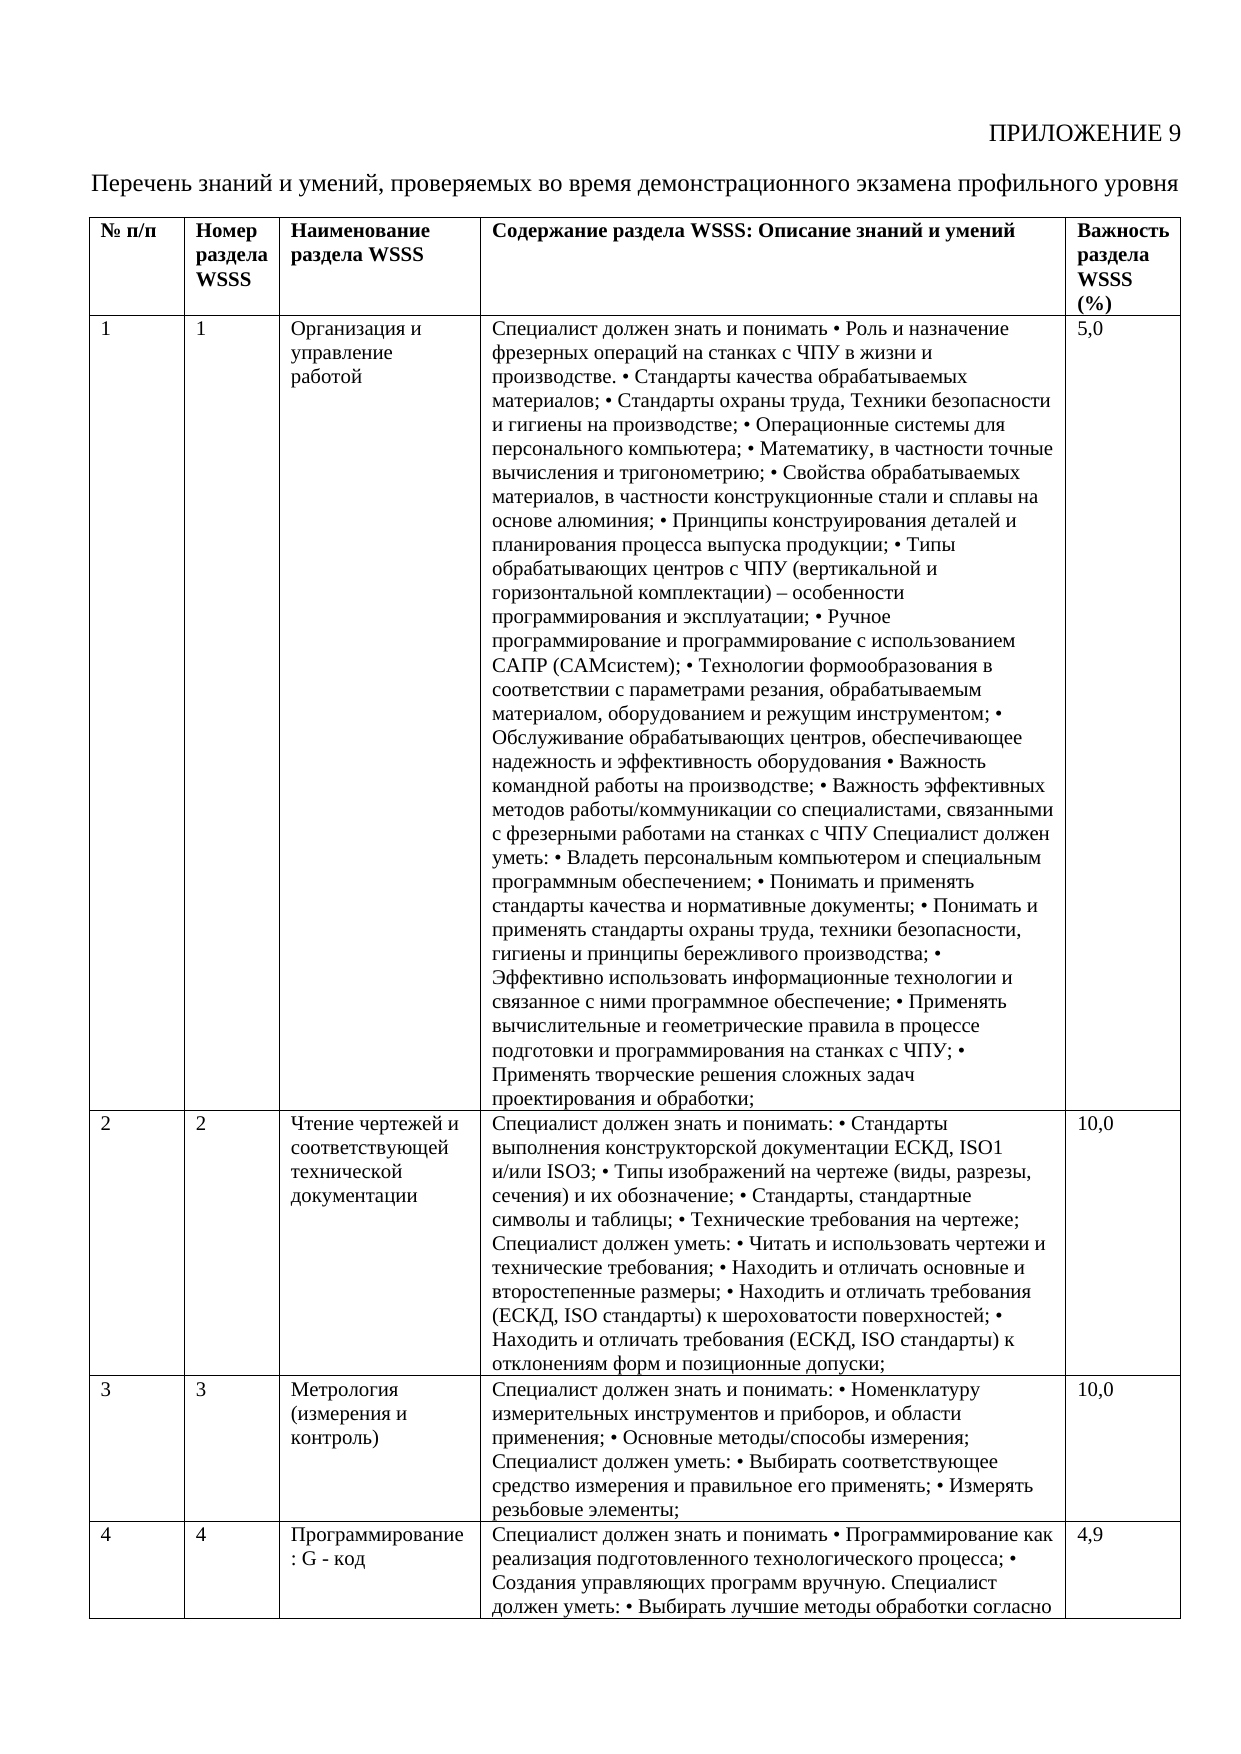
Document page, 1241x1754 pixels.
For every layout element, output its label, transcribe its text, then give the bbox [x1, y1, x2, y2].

table_cell 5,0 [1066, 316, 1180, 1110]
table_header Номер раздела WSSS [185, 218, 279, 314]
table_cell 4,9 [1066, 1522, 1180, 1618]
table_cell Чтение чертежей и соответствующей технической документации [280, 1111, 480, 1375]
table_cell 3 [90, 1376, 184, 1521]
text ПРИЛОЖЕНИЕ 9 [89, 118, 1181, 147]
table_cell 2 [90, 1111, 184, 1375]
table_header Содержание раздела WSSS: Описание знаний и умений [481, 218, 1065, 314]
table_cell 4 [90, 1522, 184, 1618]
text Перечень знаний и умений, проверяемых во время демонстрационного экзамена профильного уровня [89, 168, 1181, 196]
table_cell 10,0 [1066, 1111, 1180, 1375]
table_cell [481, 1522, 1065, 1618]
table_header Наименование раздела WSSS [280, 218, 480, 314]
table_header № п/п [90, 218, 184, 314]
table_cell 3 [185, 1376, 279, 1521]
table_cell Метрология (измерения и контроль) [280, 1376, 480, 1521]
table_cell Специалист должен знать и понимать: • Стандарты выполнения конструкторской документации ЕСКД, ISO1 и/или ISO3; • Типы изображений на чертеже (виды, разрезы, сечения) и их обозначение; • Стандарты, стандартные символы и таблицы; • Технические требования на чертеже; Специалист должен уметь: • Читать и использовать чертежи и технические требования; • Находить и отличать основные и второстепенные размеры; • Находить и отличать требования (ЕСКД, ISO стандарты) к шероховатости поверхностей; • Находить и отличать требования (ЕСКД, ISO стандарты) к отклонениям форм и позиционные допуски; [481, 1111, 1065, 1375]
table_cell Специалист должен знать и понимать • Роль и назначение фрезерных операций на станках с ЧПУ в жизни и производстве. • Стандарты качества обрабатываемых материалов; • Стандарты охраны труда, Техники безопасности и гигиены на производстве; • Операционные системы для персонального компьютера; • Математику, в частности точные вычисления и тригонометрию; • Свойства обрабатываемых материалов, в частности конструкционные стали и сплавы на основе алюминия; • Принципы конструирования деталей и планирования процесса выпуска продукции; • Типы обрабатывающих центров с ЧПУ (вертикальной и горизонтальной комплектации) – особенности программирования и эксплуатации; • Ручное программирование и программирование с использованием САПР (CAMсистем); • Технологии формообразования в соответствии с параметрами резания, обрабатываемым материалом, оборудованием и режущим инструментом; • Обслуживание обрабатывающих центров, обеспечивающее надежность и эффективность оборудования • Важность командной работы на производстве; • Важность эффективных методов работы/коммуникации со специалистами, связанными с фрезерными работами на станках с ЧПУ Специалист должен уметь: • Владеть персональным компьютером и специальным программным обеспечением; • Понимать и применять стандарты качества и нормативные документы; • Понимать и применять стандарты охраны труда, техники безопасности, гигиены и принципы бережливого производства; • Эффективно использовать информационные технологии и связанное с ними программное обеспечение; • Применять вычислительные и геометрические правила в процессе подготовки и программирования на станках с ЧПУ; • Применять творческие решения сложных задач проектирования и обработки; [481, 316, 1065, 1110]
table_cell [280, 1522, 480, 1618]
table_cell 1 [90, 316, 184, 1110]
table_cell 2 [185, 1111, 279, 1375]
table_cell 4 [185, 1522, 279, 1618]
table_cell Специалист должен знать и понимать: • Номенклатуру измерительных инструментов и приборов, и области применения; • Основные методы/способы измерения; Специалист должен уметь: • Выбирать соответствующее средство измерения и правильное его применять; • Измерять резьбовые элементы; [481, 1376, 1065, 1521]
table_header Важность раздела WSSS (%) [1066, 218, 1180, 314]
table_cell 10,0 [1066, 1376, 1180, 1521]
table_cell Организация и управление работой [280, 316, 480, 1110]
table_cell 1 [185, 316, 279, 1110]
